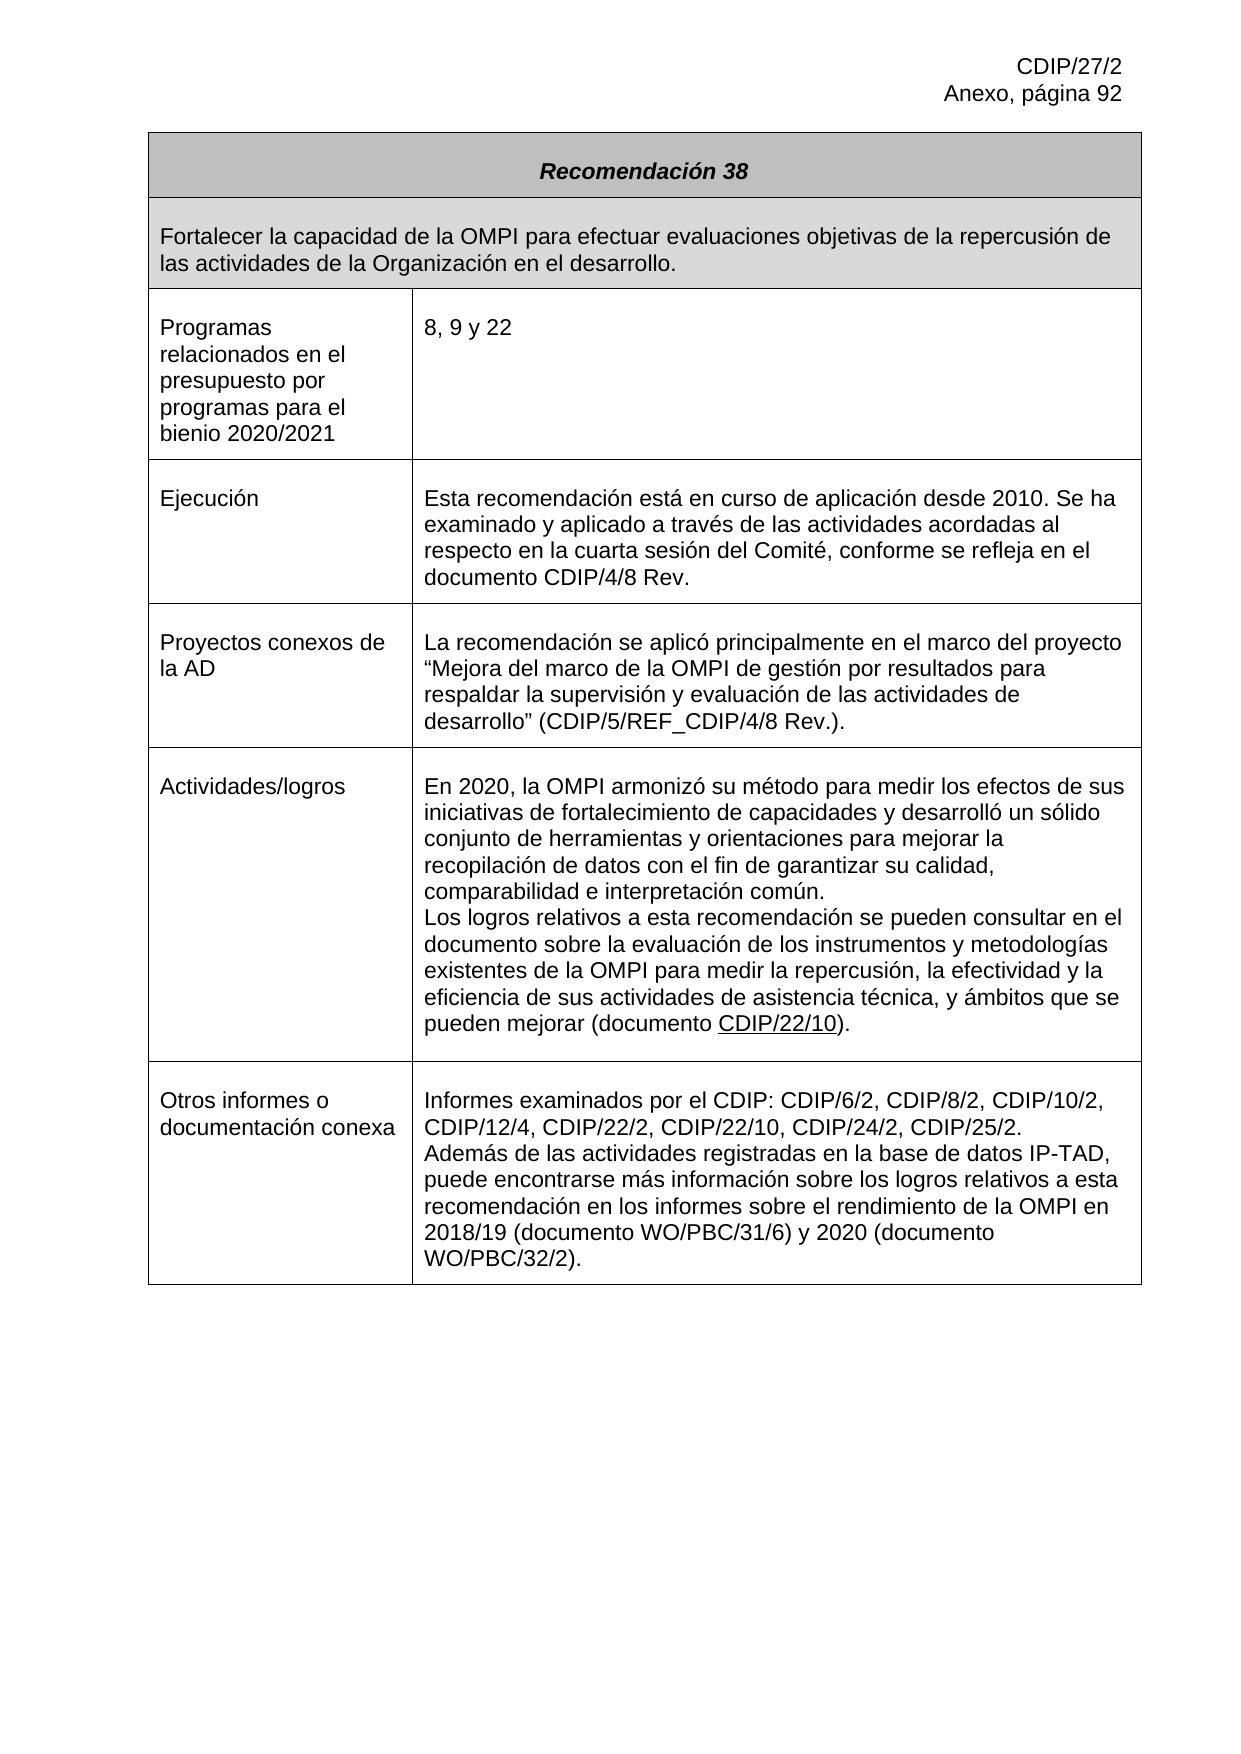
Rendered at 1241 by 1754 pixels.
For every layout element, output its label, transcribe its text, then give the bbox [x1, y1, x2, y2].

table_header Recomendación 38 [149, 133, 1141, 197]
table_cell Informes examinados por el CDIP: CDIP/6/2, CDIP/8/2, CDIP/10/2, CDIP/12/4, CDIP/22/2, CDIP/22/10, CDIP/24/2, CDIP/25/2. Además de las actividades registradas en la base de datos IP-TAD, puede encontrarse más información sobre los logros relativos a esta recomendación en los informes sobre el rendimiento de la OMPI en 2018/19 (documento WO/PBC/31/6) y 2020 (documento WO/PBC/32/2). [413, 1062, 1141, 1284]
table_cell Actividades/logros [149, 748, 412, 1061]
table_cell En 2020, la OMPI armonizó su método para medir los efectos de sus iniciativas de fortalecimiento de capacidades y desarrolló un sólido conjunto de herramientas y orientaciones para mejorar la recopilación de datos con el fin de garantizar su calidad, comparabilidad e interpretación común. Los logros relativos a esta recomendación se pueden consultar en el documento sobre la evaluación de los instrumentos y metodologías existentes de la OMPI para medir la repercusión, la efectividad y la eficiencia de sus actividades de asistencia técnica, y ámbitos que se pueden mejorar (documento CDIP/22/10). [413, 748, 1141, 1061]
table_cell La recomendación se aplicó principalmente en el marco del proyecto “Mejora del marco de la OMPI de gestión por resultados para respaldar la supervisión y evaluación de las actividades de desarrollo” (CDIP/5/REF_CDIP/4/8 Rev.). [413, 604, 1141, 747]
table_cell Fortalecer la capacidad de la OMPI para efectuar evaluaciones objetivas de la repercusión de las actividades de la Organización en el desarrollo. [149, 198, 1141, 288]
table_cell Ejecución [149, 460, 412, 603]
table_cell Programas relacionados en el presupuesto por programas para el bienio 2020/2021 [149, 289, 412, 459]
table_cell 8, 9 y 22 [413, 289, 1141, 459]
table_cell Proyectos conexos de la AD [149, 604, 412, 747]
table_cell Esta recomendación está en curso de aplicación desde 2010. Se ha examinado y aplicado a través de las actividades acordadas al respecto en la cuarta sesión del Comité, conforme se refleja en el documento CDIP/4/8 Rev. [413, 460, 1141, 603]
table_cell Otros informes o documentación conexa [149, 1062, 412, 1284]
